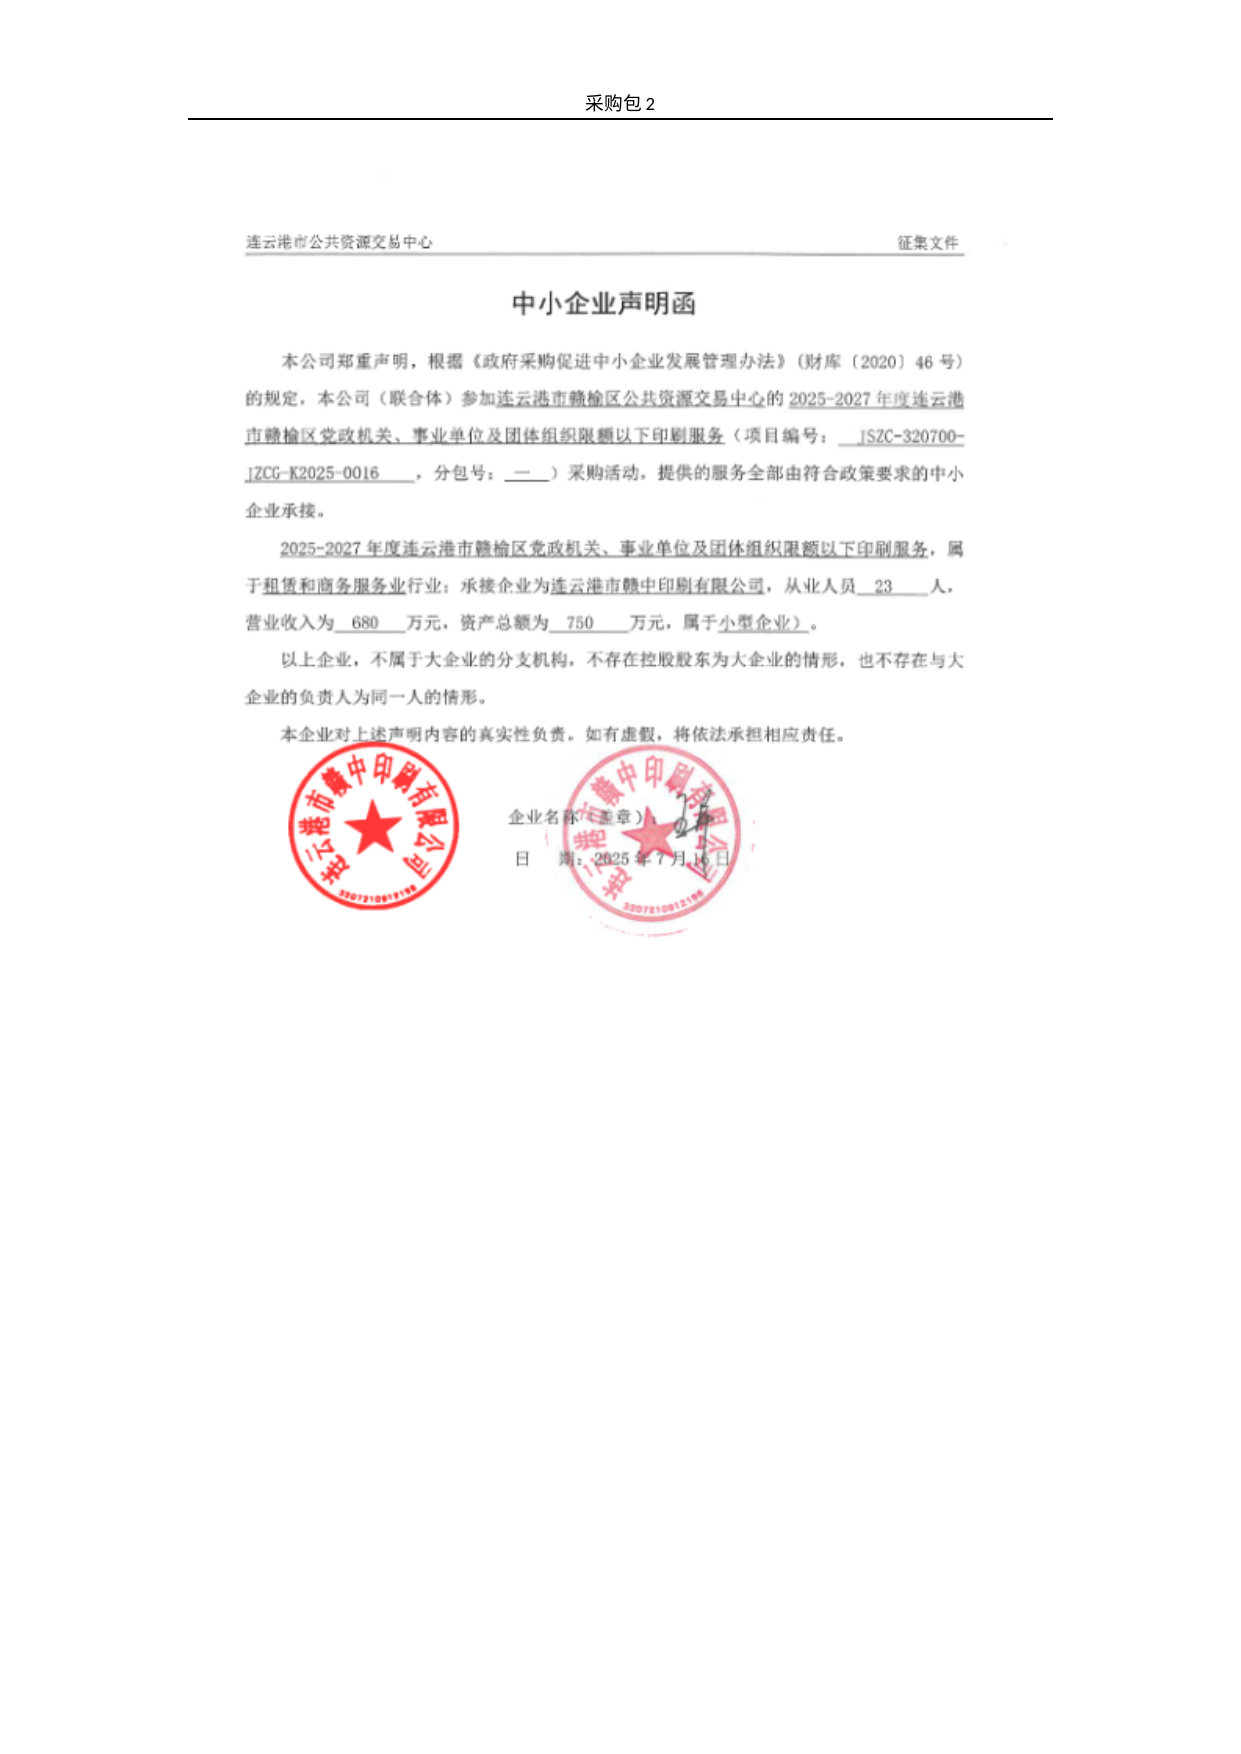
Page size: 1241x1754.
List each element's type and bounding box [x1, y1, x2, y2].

picture [187, 162, 1028, 1194]
